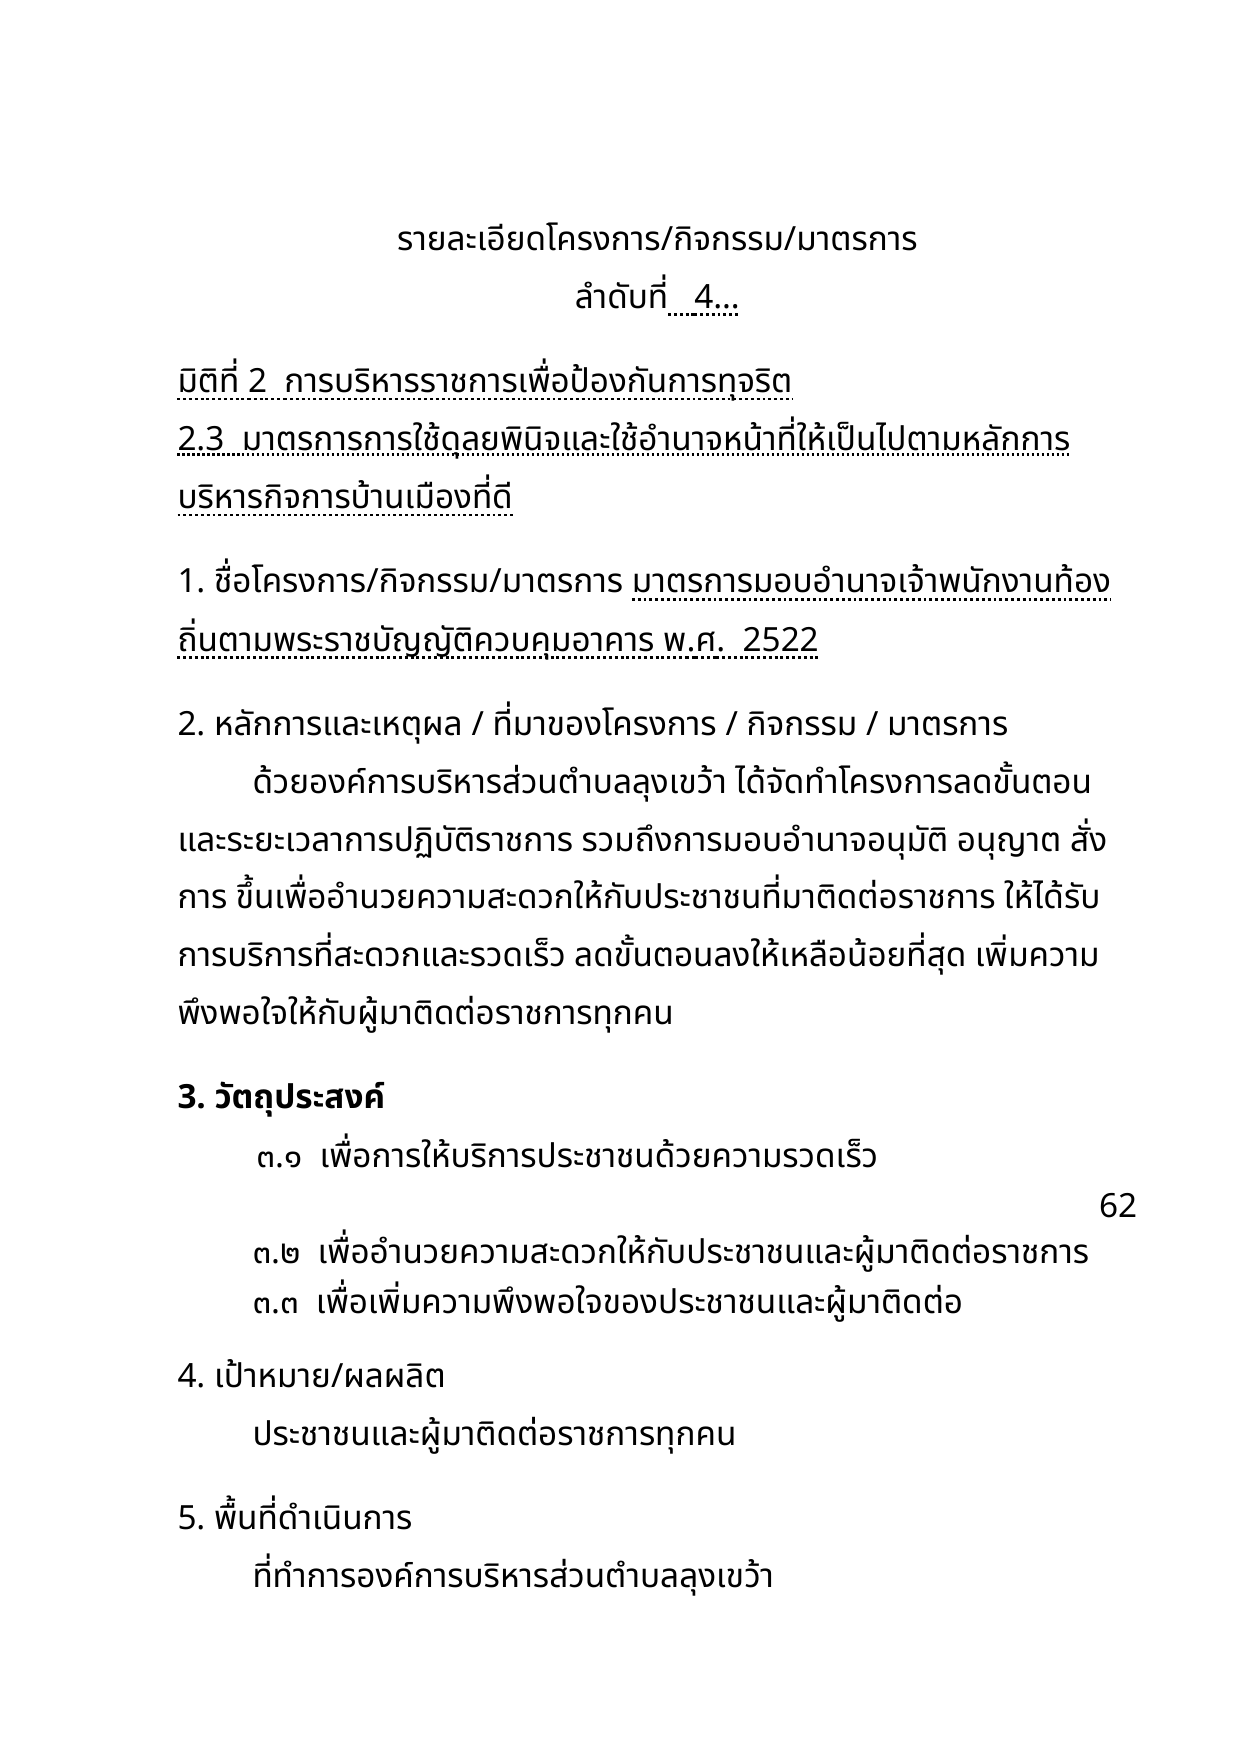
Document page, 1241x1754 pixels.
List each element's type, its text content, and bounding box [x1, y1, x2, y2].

text ด้วยองค์การบริหารส่วนตำบลลุงเขว้า ได้จัดทำโครงการลดขั้นตอนและระยะเวลาการปฏิบัติราชการ รวมถึงการมอบอำนาจอนุมัติ อนุญาต สั่งการ ขึ้นเพื่ออำนวยความสะดวกให้กับประชาชนที่มาติดต่อราชการ ให้ได้รับการบริการที่สะดวกและรวดเร็ว ลดขั้นตอนลงให้เหลือน้อยที่สุด เพิ่มความพึงพอใจให้กับผู้มาติดต่อราชการทุกคน [177, 758, 1137, 1040]
text 62 [177, 1182, 1137, 1227]
text ประชาชนและผู้มาติดต่อราชการทุกคน [177, 1409, 1137, 1460]
text ลำดับที่ 4… [177, 273, 1137, 323]
text 4. เป้าหมาย/ผลผลิต [177, 1351, 1137, 1402]
text รายละเอียดโครงการ/กิจกรรม/มาตรการ [177, 215, 1137, 265]
text ๓.๑ เพื่อการให้บริการประชาชนด้วยความรวดเร็ว [177, 1131, 1137, 1182]
text 2. หลักการและเหตุผล / ที่มาของโครงการ / กิจกรรม / มาตรการ [177, 699, 1137, 750]
text 1. ชื่อโครงการ/กิจกรรม/มาตรการ มาตรการมอบอำนาจเจ้าพนักงานท้องถิ่นตามพระราชบัญญัติควบคุมอาคาร พ.ศ. 2522 [177, 557, 1137, 666]
text ๓.๓ เพื่อเพิ่มความพึงพอใจของประชาชนและผู้มาติดต่อ [177, 1278, 1137, 1329]
text 2.3 มาตรการการใช้ดุลยพินิจและใช้อำนาจหน้าที่ให้เป็นไปตามหลักการบริหารกิจการบ้านเมืองที่ดี [177, 415, 1137, 524]
text 3. วัตถุประสงค์ [177, 1073, 1137, 1124]
text 5. พื้นที่ดำเนินการ [177, 1493, 1110, 1544]
text มิติที่ 2 การบริหารราชการเพื่อป้องกันการทุจริต [177, 357, 1137, 408]
text ที่ทำการองค์การบริหารส่วนตำบลลุงเขว้า [177, 1552, 1110, 1602]
text ๓.๒ เพื่ออำนวยความสะดวกให้กับประชาชนและผู้มาติดต่อราชการ [177, 1227, 1137, 1278]
